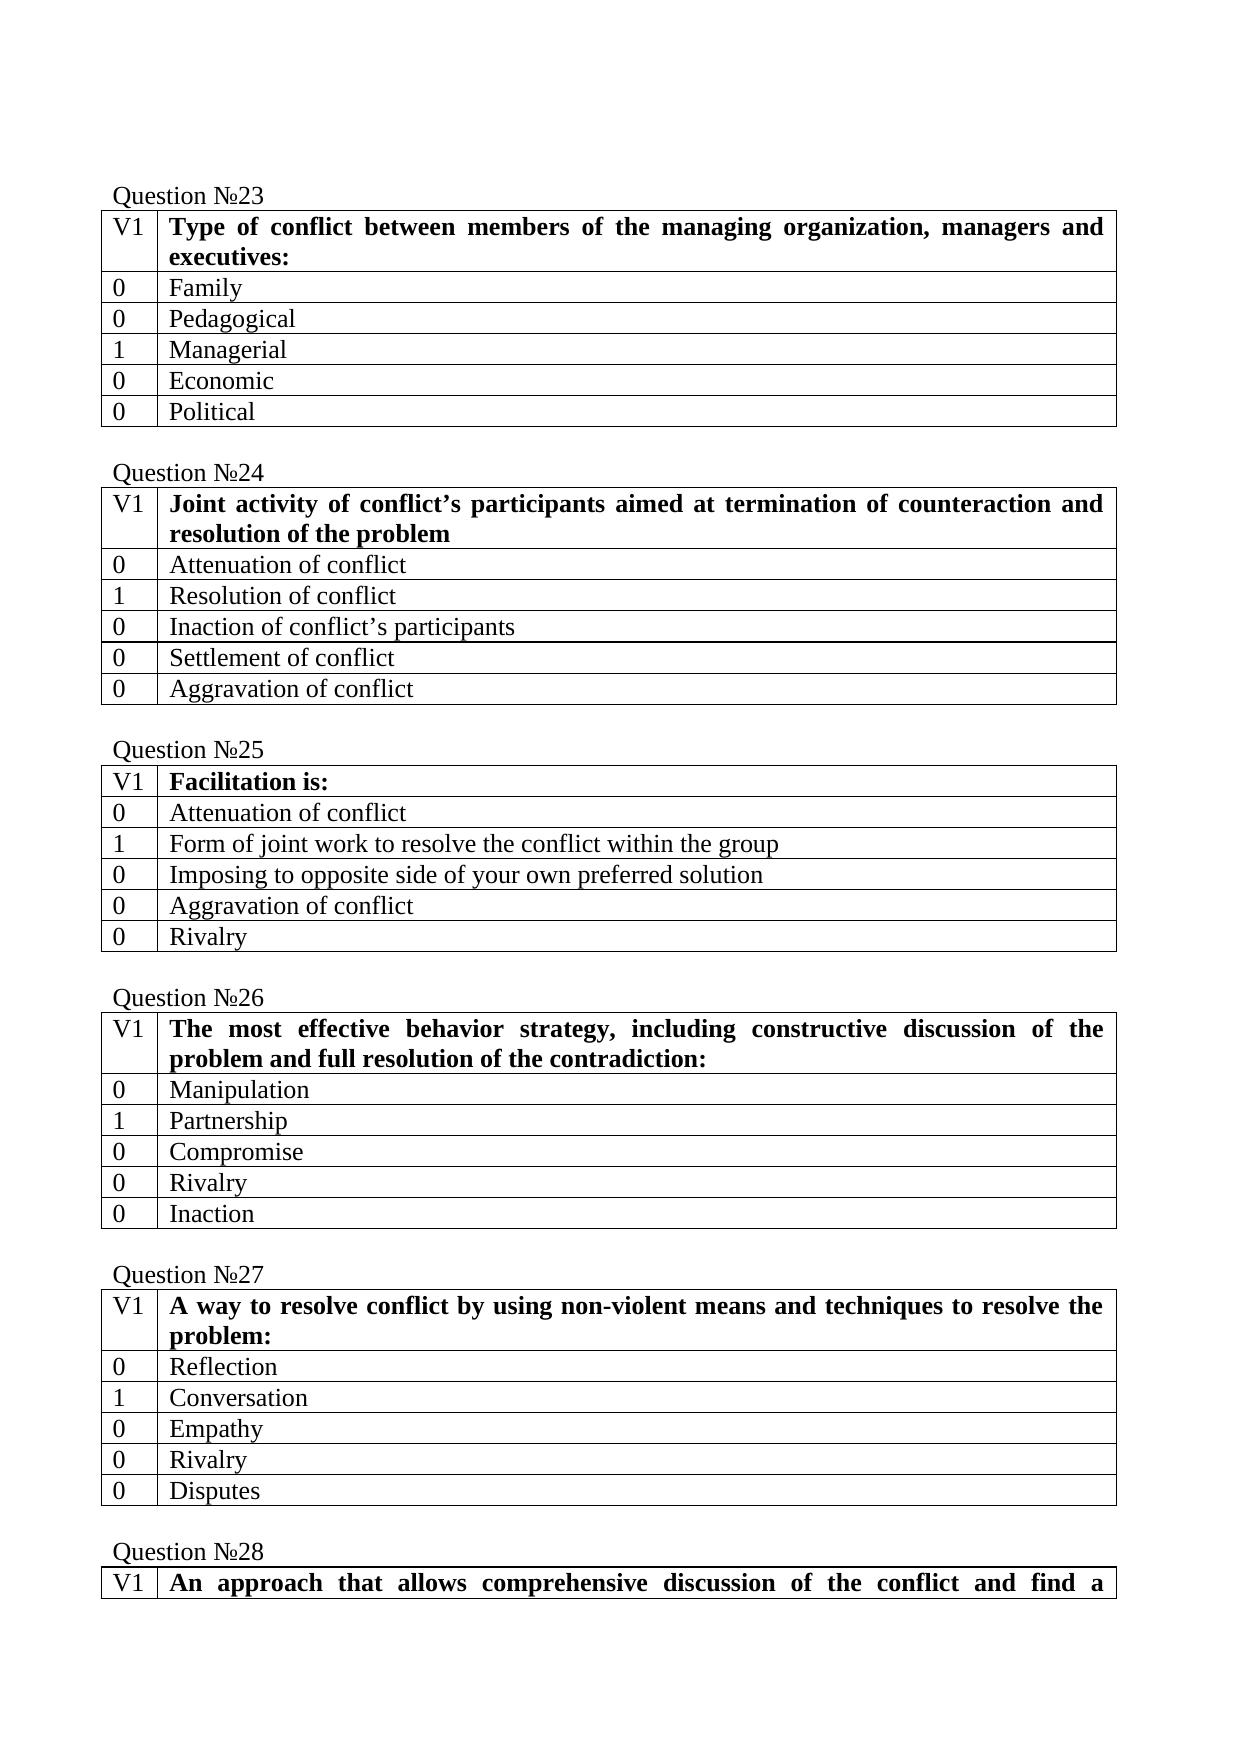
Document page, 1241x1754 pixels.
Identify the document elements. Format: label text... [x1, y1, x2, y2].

table_cell 0 [102, 303, 157, 333]
table_cell 1 [102, 334, 157, 364]
text Question №23 [112, 180, 1128, 210]
table_header Type of conflict between members of the managing organization, managers and executives: [158, 211, 1116, 271]
text Question №24 [112, 457, 1128, 487]
table_cell 0 [102, 611, 157, 641]
table_header V1 [102, 1568, 157, 1597]
table_cell 1 [102, 828, 157, 858]
table_cell Partnership [158, 1105, 1116, 1135]
text Question №26 [112, 982, 1128, 1012]
table_cell Rivalry [158, 1167, 1116, 1197]
table_header V1 [102, 1290, 157, 1350]
table_cell Managerial [158, 334, 1116, 364]
table_cell 0 [102, 396, 157, 426]
table_cell Economic [158, 365, 1116, 395]
table_cell Aggravation of conflict [158, 890, 1116, 920]
table_cell 0 [102, 1444, 157, 1474]
table_header V1 [102, 1013, 157, 1073]
table_cell 0 [102, 1198, 157, 1228]
table_cell 0 [102, 921, 157, 951]
table_cell Rivalry [158, 921, 1116, 951]
table_cell 0 [102, 549, 157, 579]
table_cell 0 [102, 272, 157, 302]
table_header Facilitation is: [158, 766, 1116, 796]
table_cell Pedagogical [158, 303, 1116, 333]
table_header Joint activity of conflict’s participants aimed at termination of counteraction and resolution of the problem [158, 488, 1116, 548]
text Question №27 [112, 1259, 1128, 1289]
table_cell Aggravation of conflict [158, 674, 1116, 703]
table_cell Resolution of conflict [158, 580, 1116, 610]
table_cell 0 [102, 365, 157, 395]
table_cell 1 [102, 580, 157, 610]
table_cell Family [158, 272, 1116, 302]
table_cell 0 [102, 674, 157, 703]
table_cell Manipulation [158, 1074, 1116, 1104]
table_cell 1 [102, 1105, 157, 1135]
table_cell 0 [102, 1413, 157, 1443]
table_cell Inaction [158, 1198, 1116, 1228]
table_cell Rivalry [158, 1444, 1116, 1474]
table_cell Imposing to opposite side of your own preferred solution [158, 859, 1116, 889]
table_cell Settlement of conflict [158, 643, 1116, 672]
table_cell 0 [102, 797, 157, 827]
table_cell 0 [102, 890, 157, 920]
table_cell 0 [102, 859, 157, 889]
table_cell Form of joint work to resolve the conflict within the group [158, 828, 1116, 858]
text Question №28 [112, 1536, 1128, 1566]
table_cell Empathy [158, 1413, 1116, 1443]
table_cell Conversation [158, 1382, 1116, 1412]
table_cell 1 [102, 1382, 157, 1412]
table_header V1 [102, 488, 157, 548]
table_cell 0 [102, 1136, 157, 1166]
table_cell 0 [102, 643, 157, 672]
table_cell Reflection [158, 1351, 1116, 1381]
table_cell Compromise [158, 1136, 1116, 1166]
table_cell Political [158, 396, 1116, 426]
table_cell 0 [102, 1074, 157, 1104]
table_cell Attenuation of conflict [158, 549, 1116, 579]
table_header V1 [102, 211, 157, 271]
table_header The most effective behavior strategy, including constructive discussion of the problem and full resolution of the contradiction: [158, 1013, 1116, 1073]
table_cell 0 [102, 1167, 157, 1197]
table_cell 0 [102, 1351, 157, 1381]
table_cell Inaction of conflict’s participants [158, 611, 1116, 641]
table_header V1 [102, 766, 157, 796]
text Question №25 [112, 734, 1128, 764]
table_cell 0 [102, 1475, 157, 1505]
table_cell Disputes [158, 1475, 1116, 1505]
table_cell Attenuation of conflict [158, 797, 1116, 827]
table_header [158, 1568, 1116, 1597]
table_header A way to resolve conflict by using non-violent means and techniques to resolve the problem: [158, 1290, 1116, 1350]
